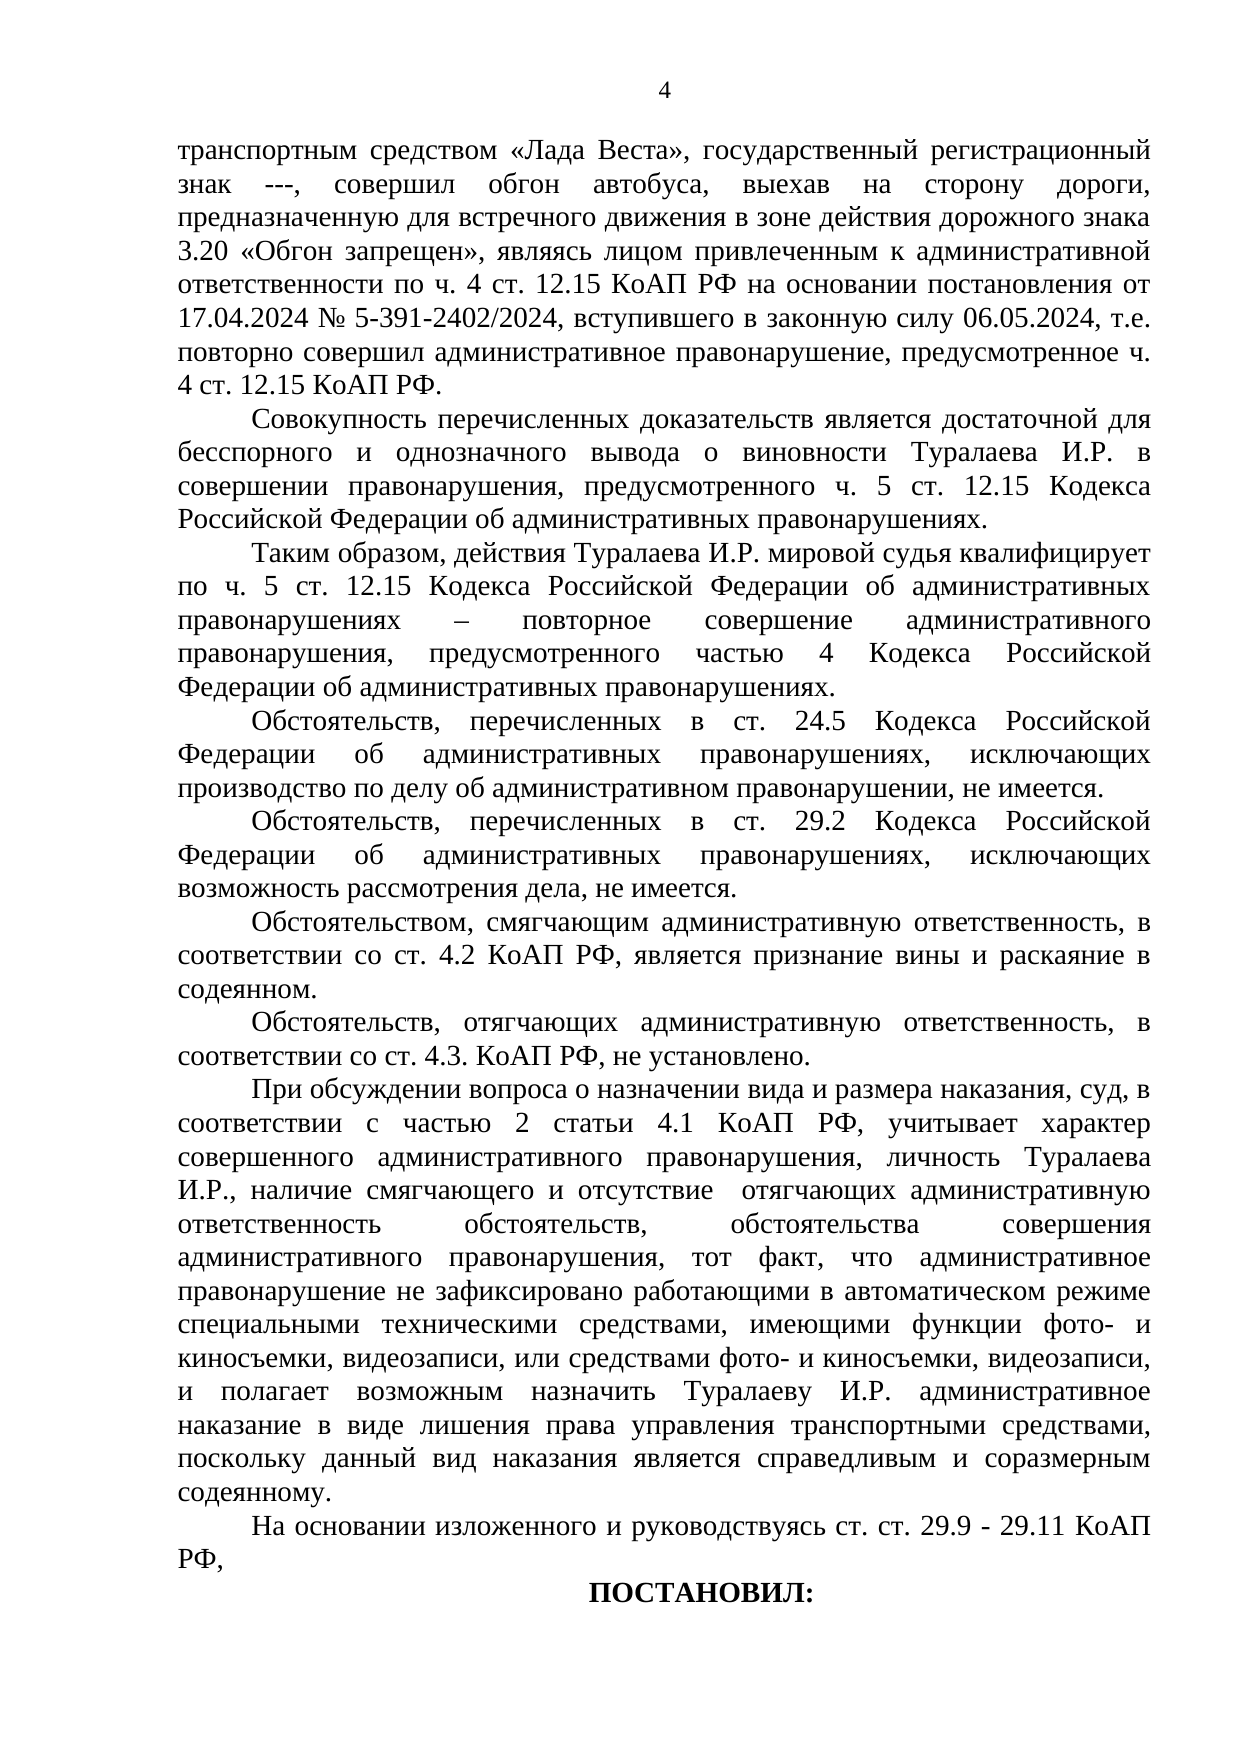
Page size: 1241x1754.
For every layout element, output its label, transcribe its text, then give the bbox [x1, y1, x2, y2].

text Обстоятельств, отягчающих административную ответственность, в соответствии со ст. 4.3. КоАП РФ, не установлено. [177, 1004, 1152, 1072]
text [177, 132, 1152, 401]
text Обстоятельством, смягчающим административную ответственность, в соответствии со ст. 4.2 КоАП РФ, является признание вины и раскаяние в содеянном. [177, 904, 1152, 1004]
text Совокупность перечисленных доказательств является достаточной для бесспорного и однозначного вывода о виновности Туралаева И.Р. в совершении правонарушения, предусмотренного ч. 5 ст. 12.15 Кодекса Российской Федерации об административных правонарушениях. [177, 401, 1152, 535]
text ПОСТАНОВИЛ: [177, 1575, 1152, 1608]
text На основании изложенного и руководствуясь ст. ст. 29.9 - 29.11 КоАП РФ, [177, 1508, 1152, 1575]
text Обстоятельств, перечисленных в ст. 24.5 Кодекса Российской Федерации об административных правонарушениях, исключающих производство по делу об административном правонарушении, не имеется. [177, 703, 1152, 803]
text Таким образом, действия Туралаева И.Р. мировой судья квалифицирует по ч. 5 ст. 12.15 Кодекса Российской Федерации об административных правонарушениях – повторное совершение административного правонарушения, предусмотренного частью 4 Кодекса Российской Федерации об административных правонарушениях. [177, 535, 1152, 703]
text Обстоятельств, перечисленных в ст. 29.2 Кодекса Российской Федерации об административных правонарушениях, исключающих возможность рассмотрения дела, не имеется. [177, 803, 1152, 904]
text При обсуждении вопроса о назначении вида и размера наказания, суд, в соответствии с частью 2 статьи 4.1 КоАП РФ, учитывает характер совершенного административного правонарушения, личность Туралаева И.Р., наличие смягчающего и отсутствие отягчающих административную ответственность обстоятельств, обстоятельства совершения административного правонарушения, тот факт, что административное правонарушение не зафиксировано работающими в автоматическом режиме специальными техническими средствами, имеющими функции фото- и киносъемки, видеозаписи, или средствами фото- и киносъемки, видеозаписи, и полагает возможным назначить Туралаеву И.Р. административное наказание в виде лишения права управления транспортными средствами, поскольку данный вид наказания является справедливым и соразмерным содеянному. [177, 1072, 1152, 1508]
